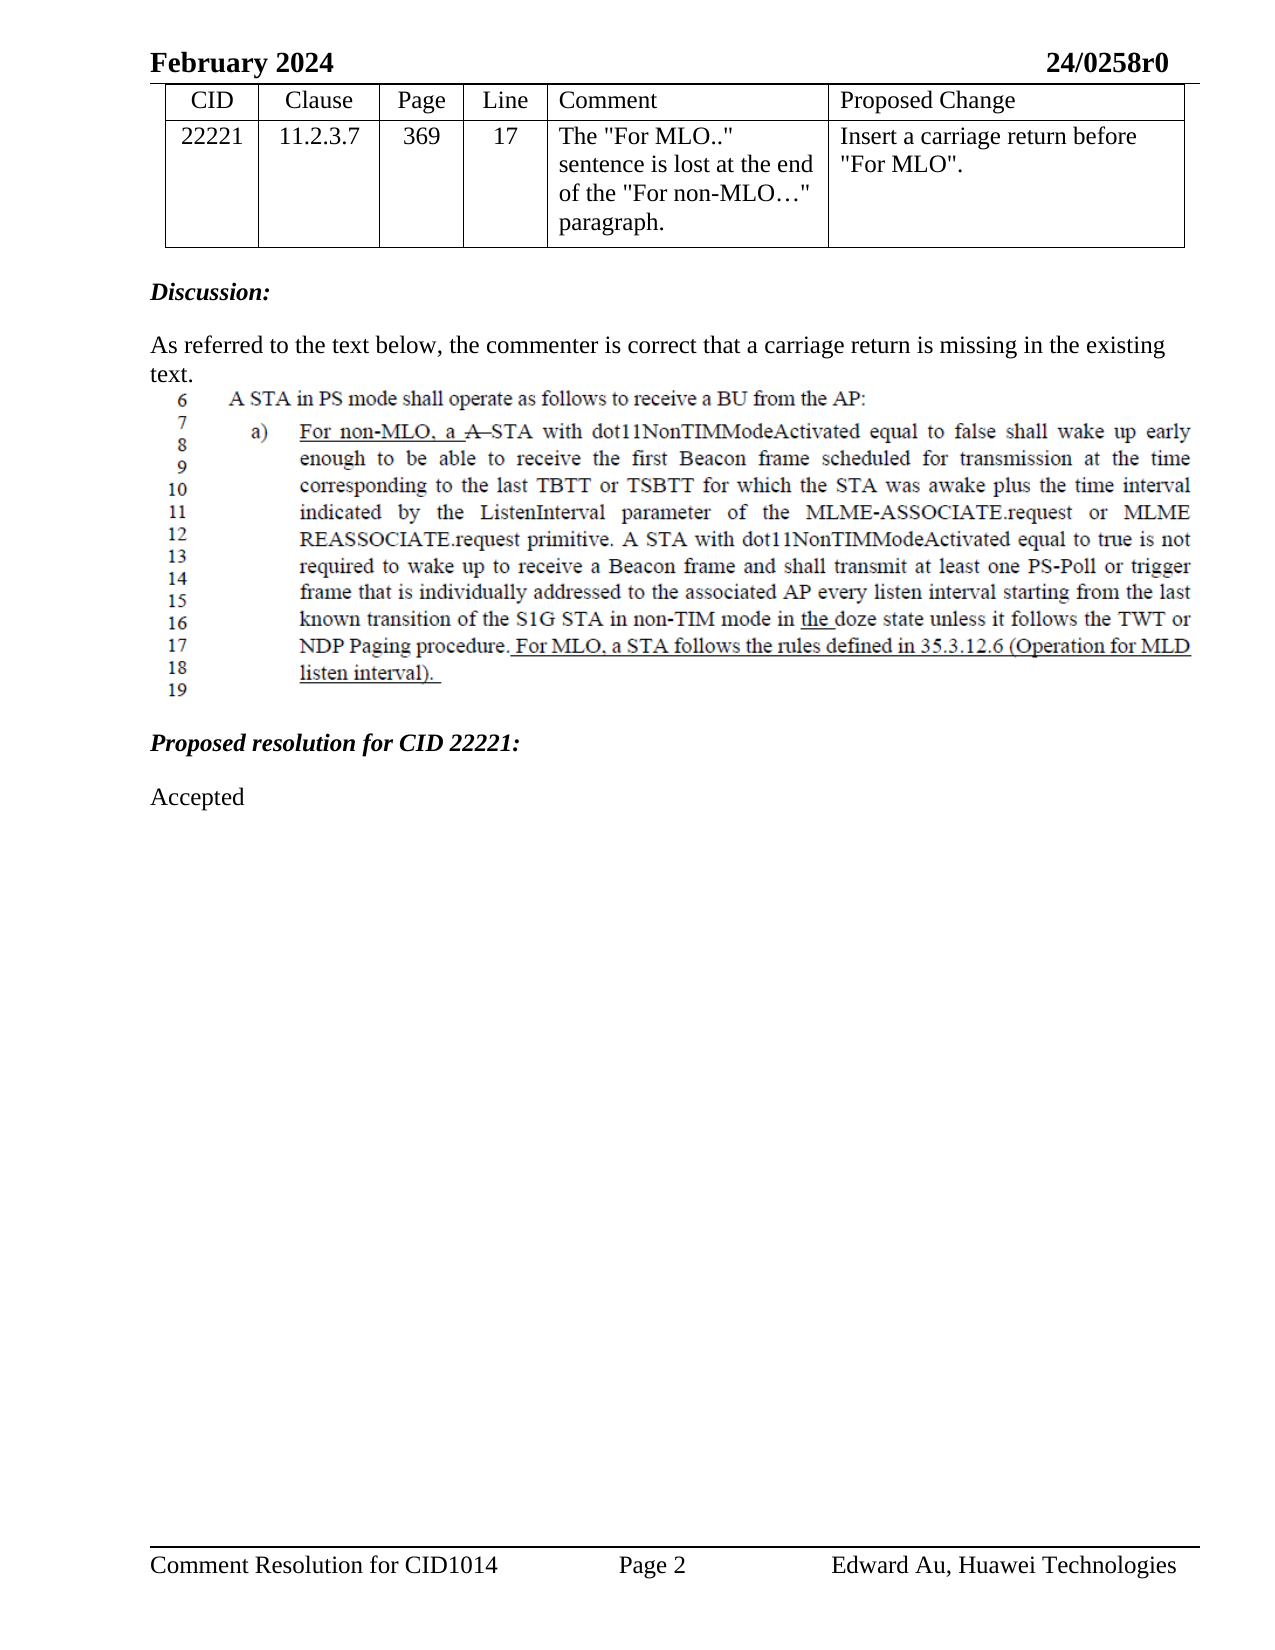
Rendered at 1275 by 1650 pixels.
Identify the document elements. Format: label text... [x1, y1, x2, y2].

table_header Proposed Change [829, 85, 1184, 120]
table_cell The "For MLO.." sentence is lost at the end of the "For non-MLO…" paragraph. [548, 121, 828, 247]
table_header Clause [259, 85, 379, 120]
table_cell 17 [464, 121, 547, 247]
table_cell 11.2.3.7 [259, 121, 379, 247]
table_header Page [380, 85, 463, 120]
table_header Comment [548, 85, 828, 120]
table_cell Insert a carriage return before "For MLO". [829, 121, 1184, 247]
text As referred to the text below, the commenter is correct that a carriage return is missing in the existing text. [150, 331, 1200, 388]
table_cell 22221 [166, 121, 258, 247]
text Accepted [150, 782, 1200, 810]
table_header CID [166, 85, 258, 120]
text Discussion: [150, 277, 1200, 306]
table_cell 369 [380, 121, 463, 247]
text Proposed resolution for CID 22221: [150, 728, 1200, 757]
table_header Line [464, 85, 547, 120]
